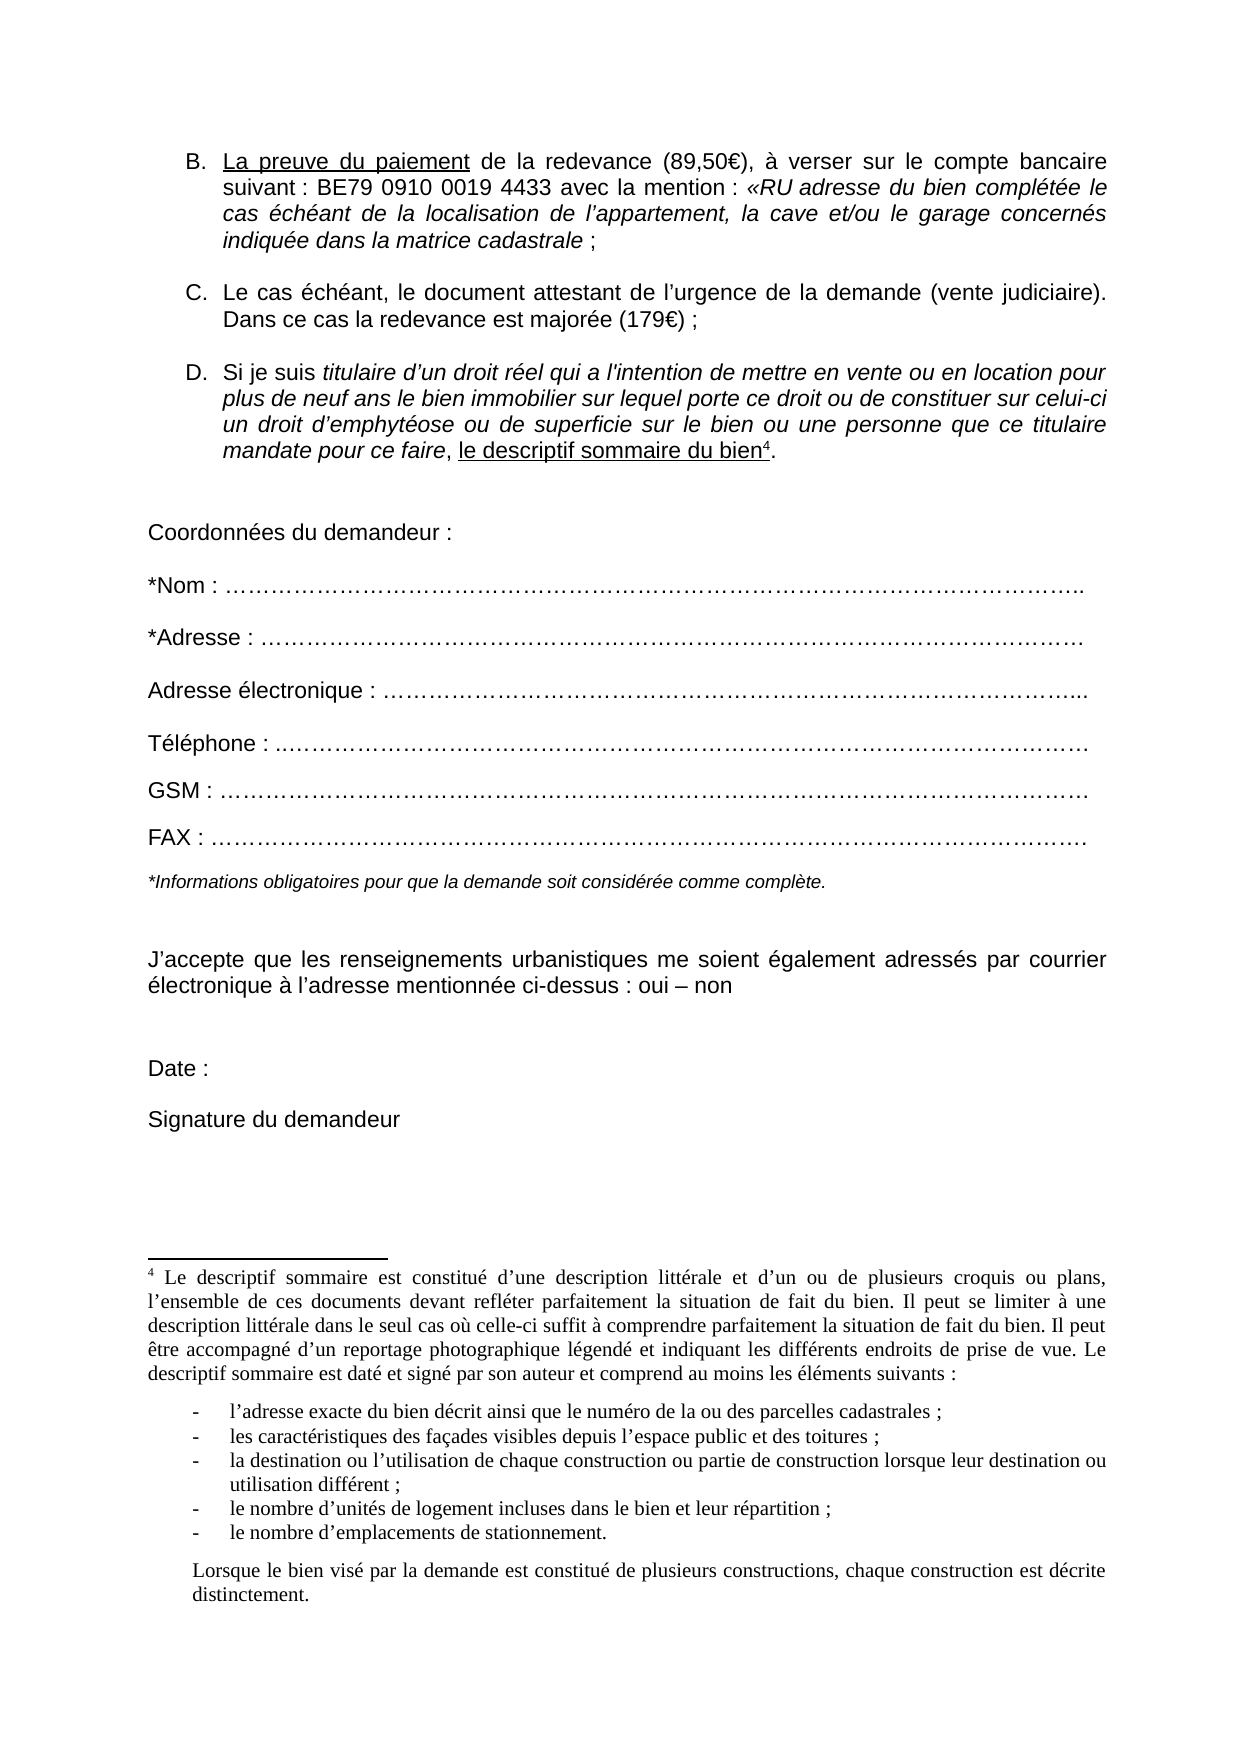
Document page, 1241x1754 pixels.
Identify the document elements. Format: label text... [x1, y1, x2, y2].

list *Adresse : ……………………………………………………………………………………………… [148, 624, 1107, 651]
list J’accepte que les renseignements urbanistiques me soient également adressés par courrier électronique à l’adresse mentionnée ci-dessus : oui – non [148, 946, 1107, 998]
list *Informations obligatoires pour que la demande soit considérée comme complète. [148, 871, 1032, 893]
list Adresse électronique : ………………………………………………………………………………... [148, 677, 1107, 703]
list La preuve du paiement de la redevance (89,50€), à verser sur le compte bancaire suivant : BE79 0910 0019 4433 avec la mention : «RU adresse du bien complétée le cas échéant de la localisation de l’appartement, la cave et/ou le garage concernés indiquée dans la matrice cadastrale ; [185, 148, 1107, 253]
text Signature du demandeur [148, 1106, 1107, 1132]
text Date : [148, 1055, 1107, 1081]
list Si je suis titulaire d’un droit réel qui a l'intention de mettre en vente ou en location pour plus de neuf ans le bien immobilier sur lequel porte ce droit ou de constituer sur celui-ci un droit d’emphytéose ou de superficie sur le bien ou une personne que ce titulaire mandate pour ce faire, le descriptif sommaire du bien. [185, 358, 1107, 464]
list Coordonnées du demandeur : [148, 519, 1107, 545]
list *Nom : ………………………………………………………………………………………………….. [148, 572, 1107, 598]
list Le cas échéant, le document attestant de l’urgence de la demande (vente judiciaire). Dans ce cas la redevance est majorée (179€) ; [185, 279, 1107, 332]
text GSM : …………………………………………………………………………………………………… [148, 777, 1107, 803]
text Téléphone : ..…………………………………………………………………………………………… [148, 730, 1107, 756]
text FAX : ……………………………………………………………………………………………………. [148, 824, 1107, 851]
